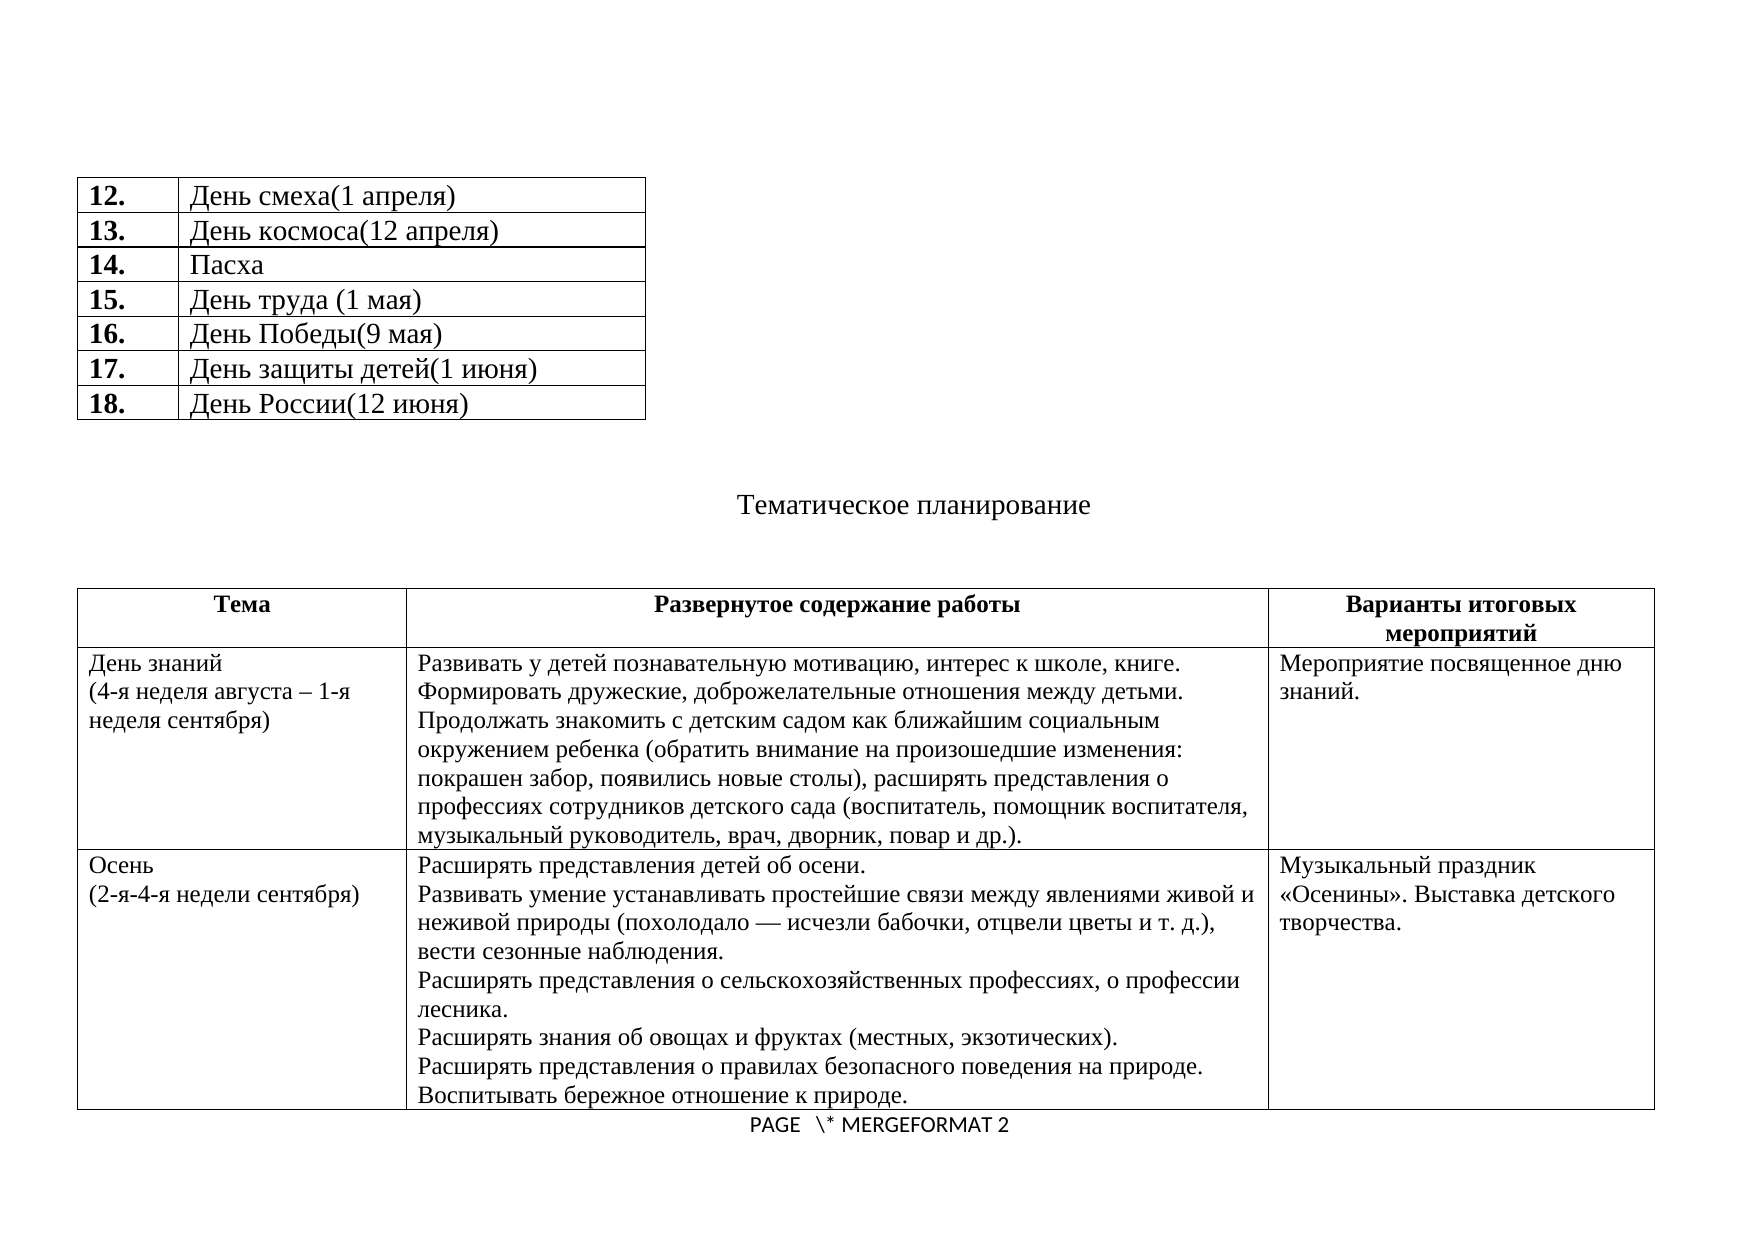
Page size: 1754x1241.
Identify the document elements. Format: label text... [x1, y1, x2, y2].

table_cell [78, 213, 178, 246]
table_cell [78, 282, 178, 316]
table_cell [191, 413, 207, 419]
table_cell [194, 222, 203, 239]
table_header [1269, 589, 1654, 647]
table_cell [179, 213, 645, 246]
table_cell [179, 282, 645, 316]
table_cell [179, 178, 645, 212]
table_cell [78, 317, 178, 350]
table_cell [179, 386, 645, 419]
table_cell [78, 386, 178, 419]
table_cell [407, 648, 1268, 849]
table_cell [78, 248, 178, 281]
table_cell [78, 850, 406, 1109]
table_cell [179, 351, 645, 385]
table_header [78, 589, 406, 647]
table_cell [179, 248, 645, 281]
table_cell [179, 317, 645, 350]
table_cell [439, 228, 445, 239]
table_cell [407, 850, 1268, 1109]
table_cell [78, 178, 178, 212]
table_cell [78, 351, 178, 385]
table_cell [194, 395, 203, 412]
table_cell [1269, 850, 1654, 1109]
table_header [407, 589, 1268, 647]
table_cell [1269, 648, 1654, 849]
text Тематическое планирование [89, 487, 1665, 521]
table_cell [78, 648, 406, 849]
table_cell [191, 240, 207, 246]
